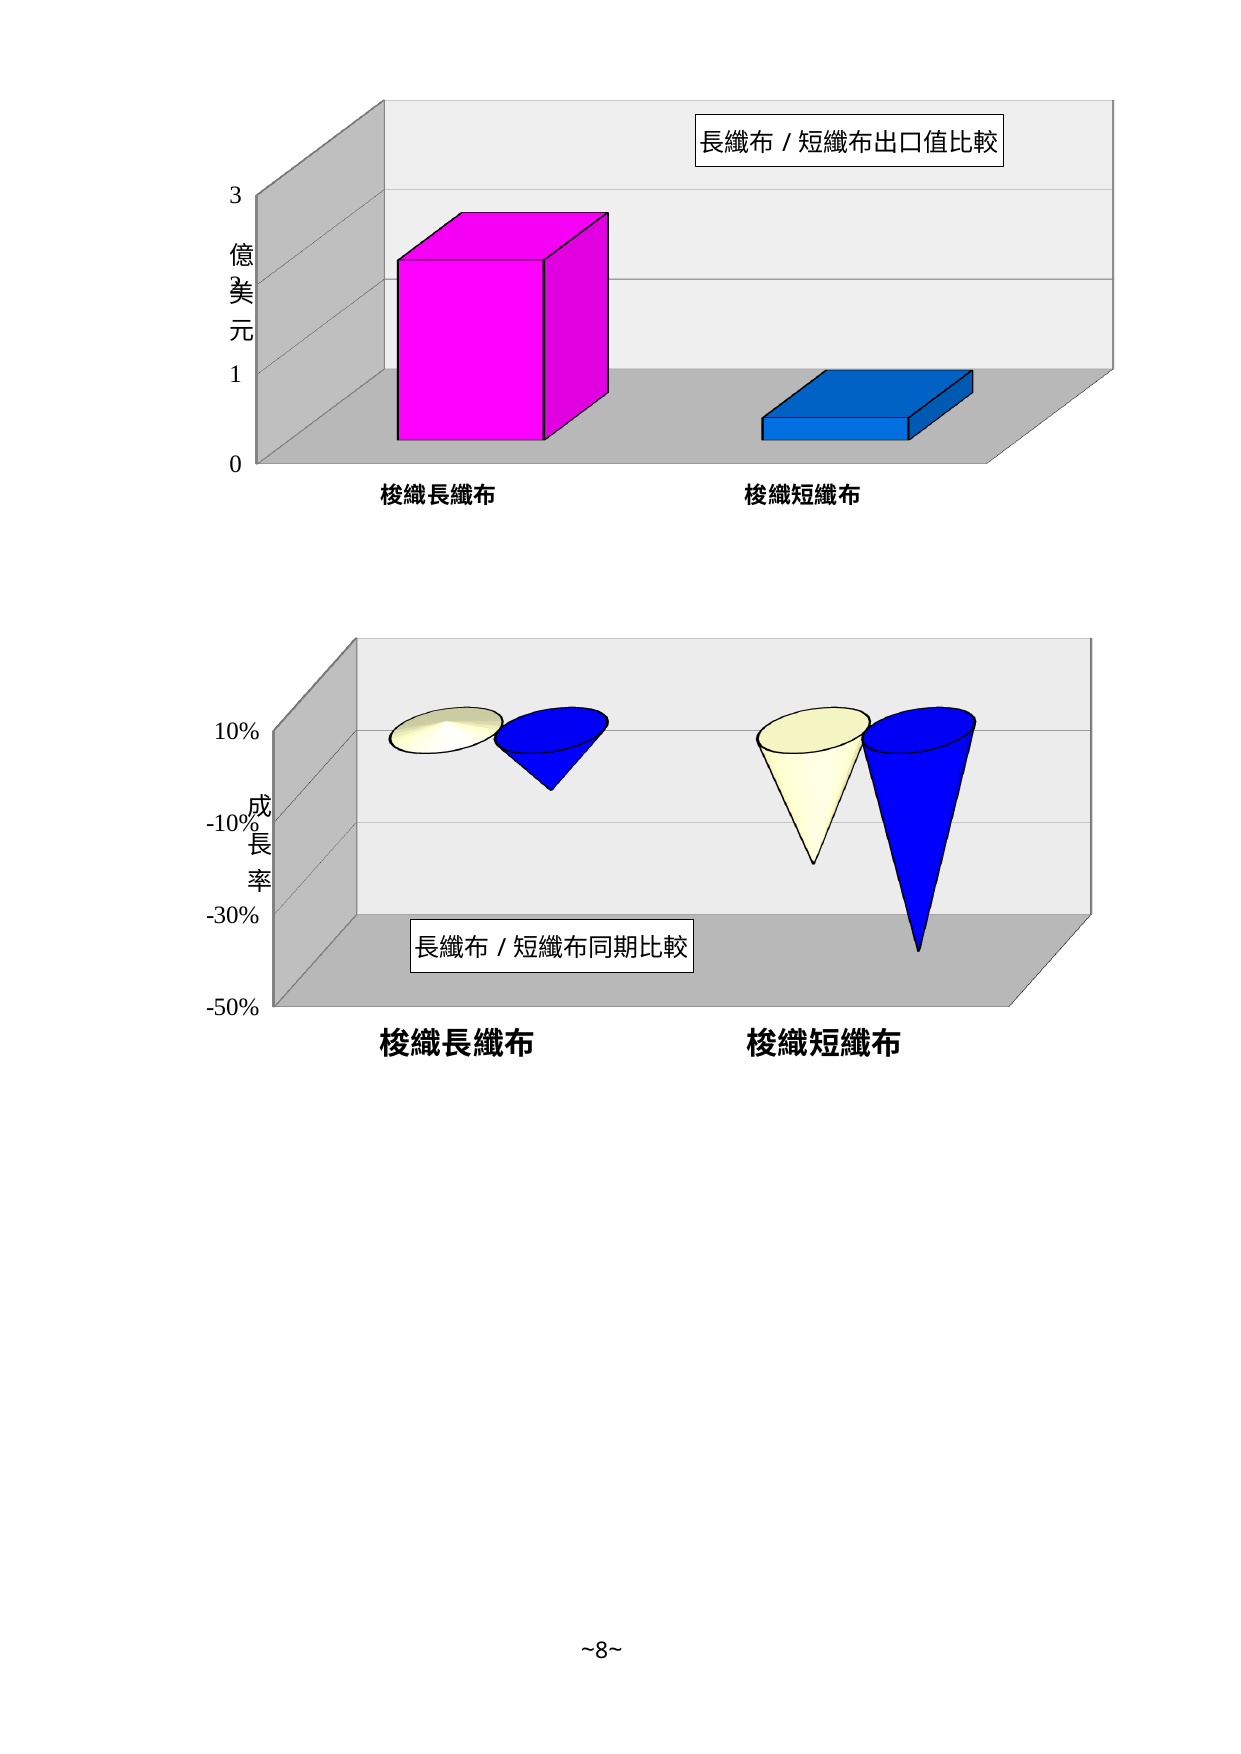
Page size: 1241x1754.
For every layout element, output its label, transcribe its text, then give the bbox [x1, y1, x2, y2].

list 3.以特種布主要項目分析 [223, 595, 1093, 1194]
